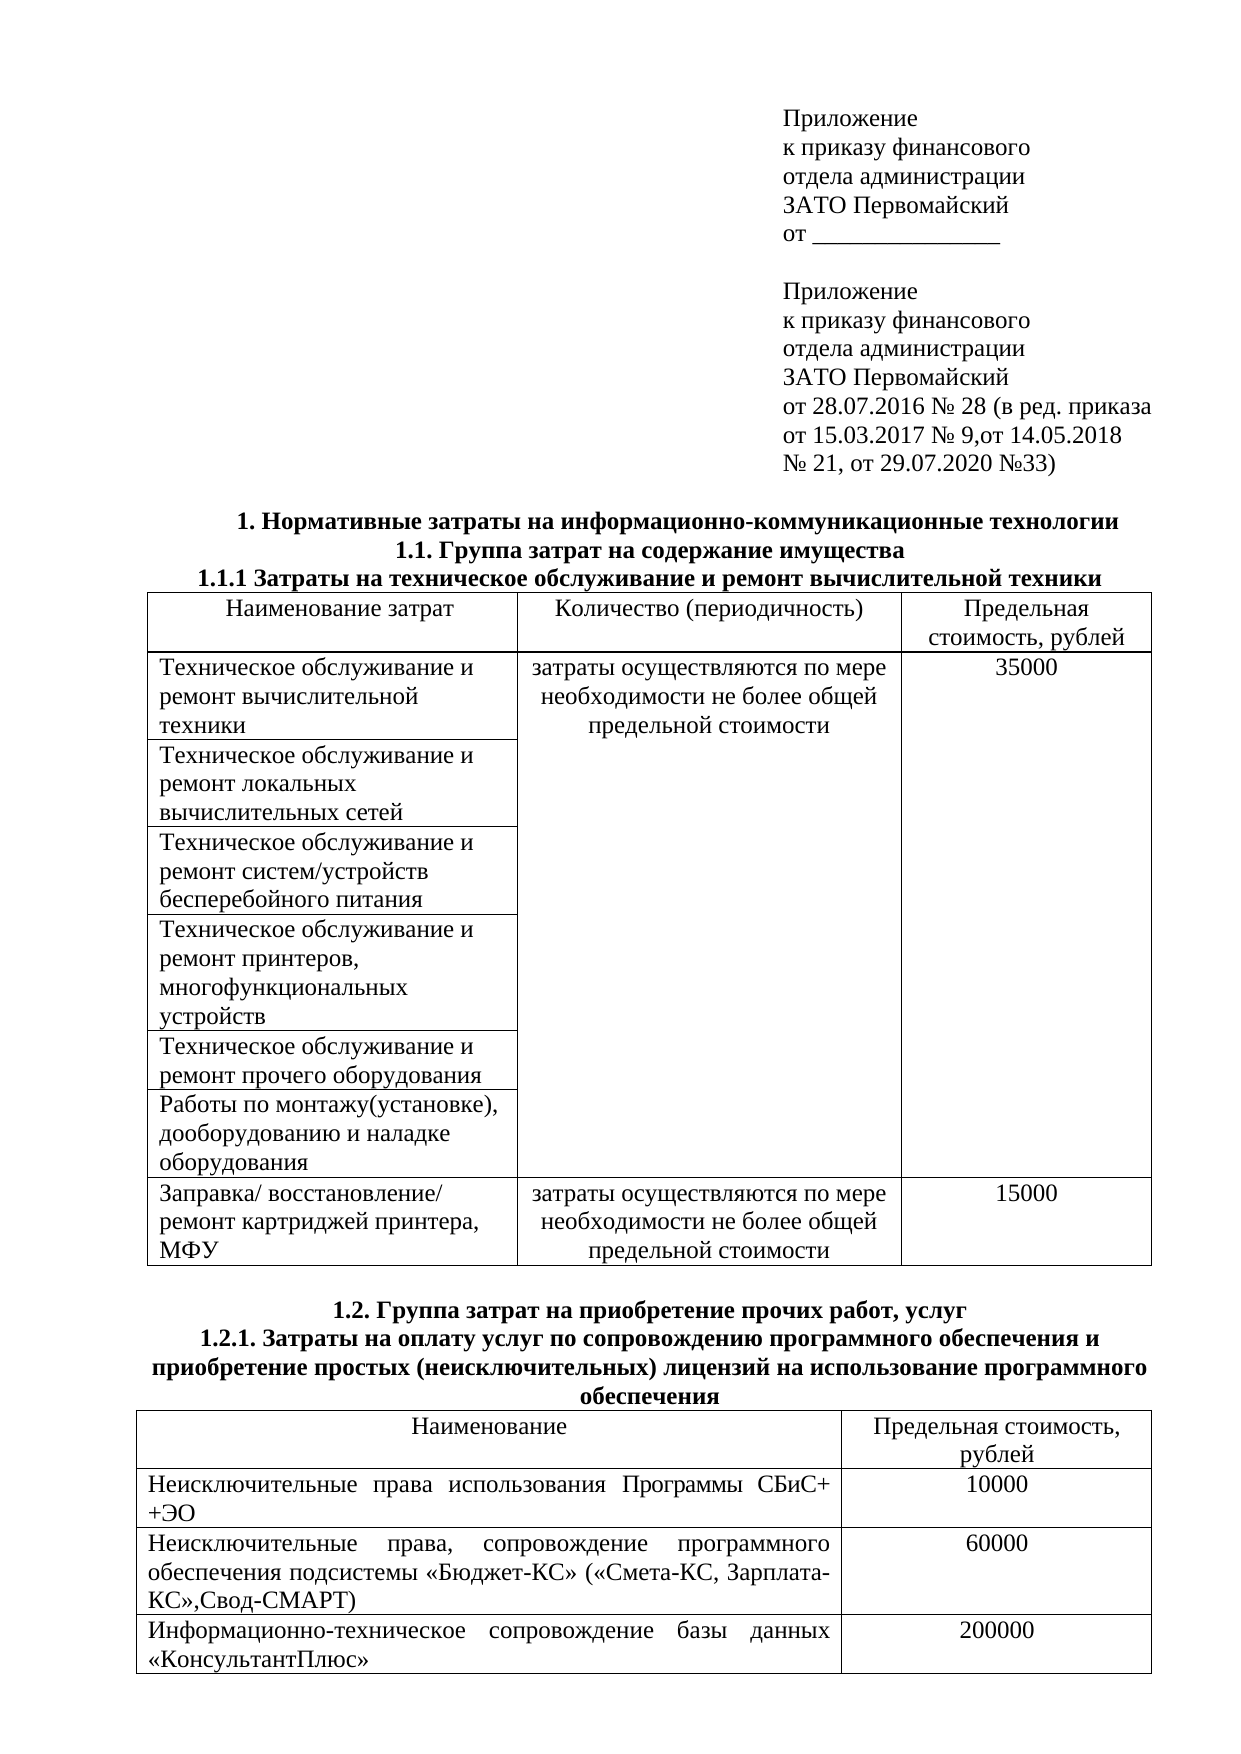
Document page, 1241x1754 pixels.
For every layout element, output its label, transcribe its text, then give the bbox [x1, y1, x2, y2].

text от 28.07.2016 № 28 (в ред. приказа от 15.03.2017 № 9,от 14.05.2018 № 21, от 29.07.2020 №33) [783, 391, 1152, 477]
text 1. Нормативные затраты на информационно-коммуникационные технологии [148, 506, 1152, 535]
table_cell Техническое обслуживание и ремонт вычислительной техники [148, 653, 517, 739]
text отдела администрации [783, 161, 1152, 190]
table_cell 60000 [842, 1528, 1151, 1614]
table_header Предельная стоимость, рублей [902, 593, 1151, 651]
table_cell Техническое обслуживание и ремонт локальных вычислительных сетей [148, 740, 517, 826]
table_cell Техническое обслуживание и ремонт принтеров, многофункциональных устройств [148, 915, 517, 1030]
text Приложение [783, 103, 1152, 132]
table_cell Работы по монтажу(установке), дооборудованию и наладке оборудования [148, 1090, 517, 1177]
table_cell затраты осуществляются по мере необходимости не более общей предельной стоимости [518, 653, 901, 1177]
text 1.1. Группа затрат на содержание имущества [148, 535, 1152, 563]
table_cell 15000 [902, 1178, 1151, 1265]
table_cell Техническое обслуживание и ремонт прочего оборудования [148, 1031, 517, 1088]
table_cell 35000 [902, 653, 1151, 1177]
table_cell Неисключительные права, сопровождение программного обеспечения подсистемы «Бюджет-КС» («Смета-КС, Зарплата-КС»,Свод-СМАРТ) [137, 1528, 841, 1614]
table_cell затраты осуществляются по мере необходимости не более общей предельной стоимости [518, 1178, 901, 1265]
text 1.2.1. Затраты на оплату услуг по сопровождению программного обеспечения и приобретение простых (неисключительных) лицензий на использование программного обеспечения [148, 1323, 1152, 1410]
table_cell 200000 [842, 1615, 1151, 1673]
text Приложение [783, 276, 1152, 305]
table_header Количество (периодичность) [518, 593, 901, 651]
text отдела администрации [783, 333, 1152, 362]
table_cell Информационно-техническое сопровождение базы данных «КонсультантПлюс» [137, 1615, 841, 1673]
text к приказу финансового [783, 132, 1152, 161]
table_cell Заправка/ восстановление/ ремонт картриджей принтера, МФУ [148, 1178, 517, 1265]
text 1.1.1 Затраты на техническое обслуживание и ремонт вычислительной техники [148, 563, 1152, 592]
text 1.2. Группа затрат на приобретение прочих работ, услуг [148, 1295, 1152, 1323]
table_header Наименование [137, 1411, 841, 1468]
table_cell Неисключительные права использования Программы СБиС++ЭО [137, 1469, 841, 1527]
text от _______________ [783, 218, 1152, 247]
table_cell 10000 [842, 1469, 1151, 1527]
text ЗАТО Первомайский [783, 362, 1152, 391]
text к приказу финансового [783, 305, 1152, 333]
text ЗАТО Первомайский [783, 190, 1152, 218]
table_header Предельная стоимость, рублей [842, 1411, 1151, 1468]
table_cell Техническое обслуживание и ремонт систем/устройств бесперебойного питания [148, 827, 517, 913]
table_header Наименование затрат [148, 593, 517, 651]
